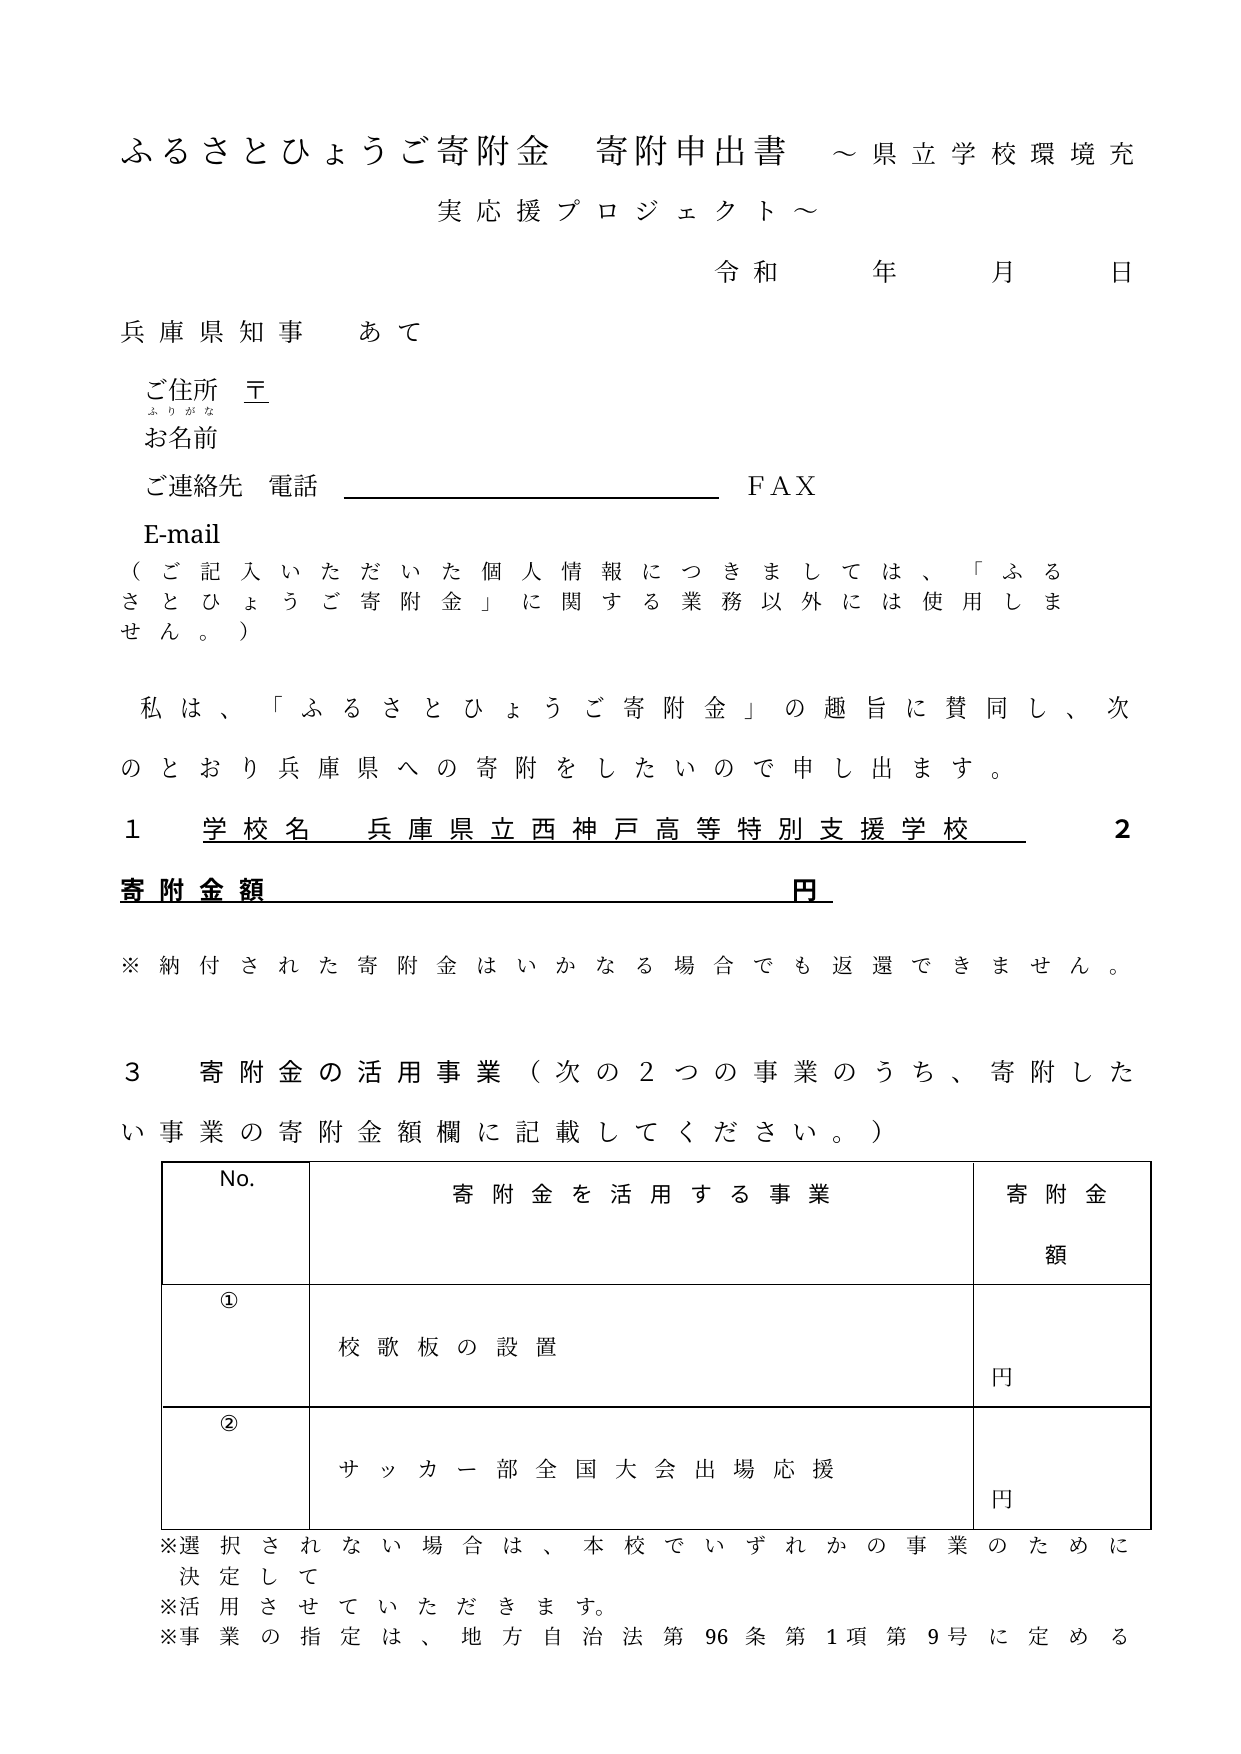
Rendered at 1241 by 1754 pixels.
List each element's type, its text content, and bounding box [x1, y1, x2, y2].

table_cell [162, 1285, 309, 1406]
text 令和 年 月 日 [120, 240, 1149, 301]
text 私は、「ふるさとひょうご寄附金」の趣旨に賛同し、次のとおり兵庫県への寄附をしたいので申し出ます。 [120, 676, 1149, 797]
text 兵庫県知事 あて [120, 301, 1149, 361]
table_header 寄附金額 [974, 1162, 1150, 1284]
text ご住所 〒 [120, 361, 1149, 409]
list 活用させていただきます。 [140, 1590, 1149, 1621]
list 選択されない場合は、本校でいずれかの事業のために決定して [140, 1530, 1149, 1590]
text ３ 寄附金の活用事業（次の２つの事業のうち、寄附したい事業の寄附金額欄に記載してください。） [120, 1040, 1149, 1161]
table_header 寄附金を活用する事業 [310, 1162, 973, 1284]
text ふるさとひょうご寄附金 寄附申出書 ～県立学校環境充実応援プロジェクト～ [120, 119, 1149, 240]
table_cell 円 [974, 1408, 1150, 1529]
table_cell 円 [974, 1285, 1150, 1406]
table_cell 校歌板の設置 [310, 1285, 973, 1406]
table_cell [162, 1407, 309, 1529]
text ※納付された寄附金はいかなる場合でも返還できません。 [120, 919, 1149, 979]
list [140, 1621, 1149, 1651]
table_header No. [163, 1163, 309, 1284]
table_cell サッカー部全国大会出場応援 [310, 1408, 973, 1529]
text E-mail [120, 505, 1149, 553]
text １ 学校名 兵庫県立西神戸高等特別支援学校 ２ 寄附金額 円 [120, 797, 1149, 919]
text （ご記入いただいた個人情報につきましては、「ふるさとひょうご寄附金」に関する業務以外には使用しません。） [120, 555, 1083, 646]
text ご連絡先 電話 ＦＡＸ [120, 457, 1149, 505]
